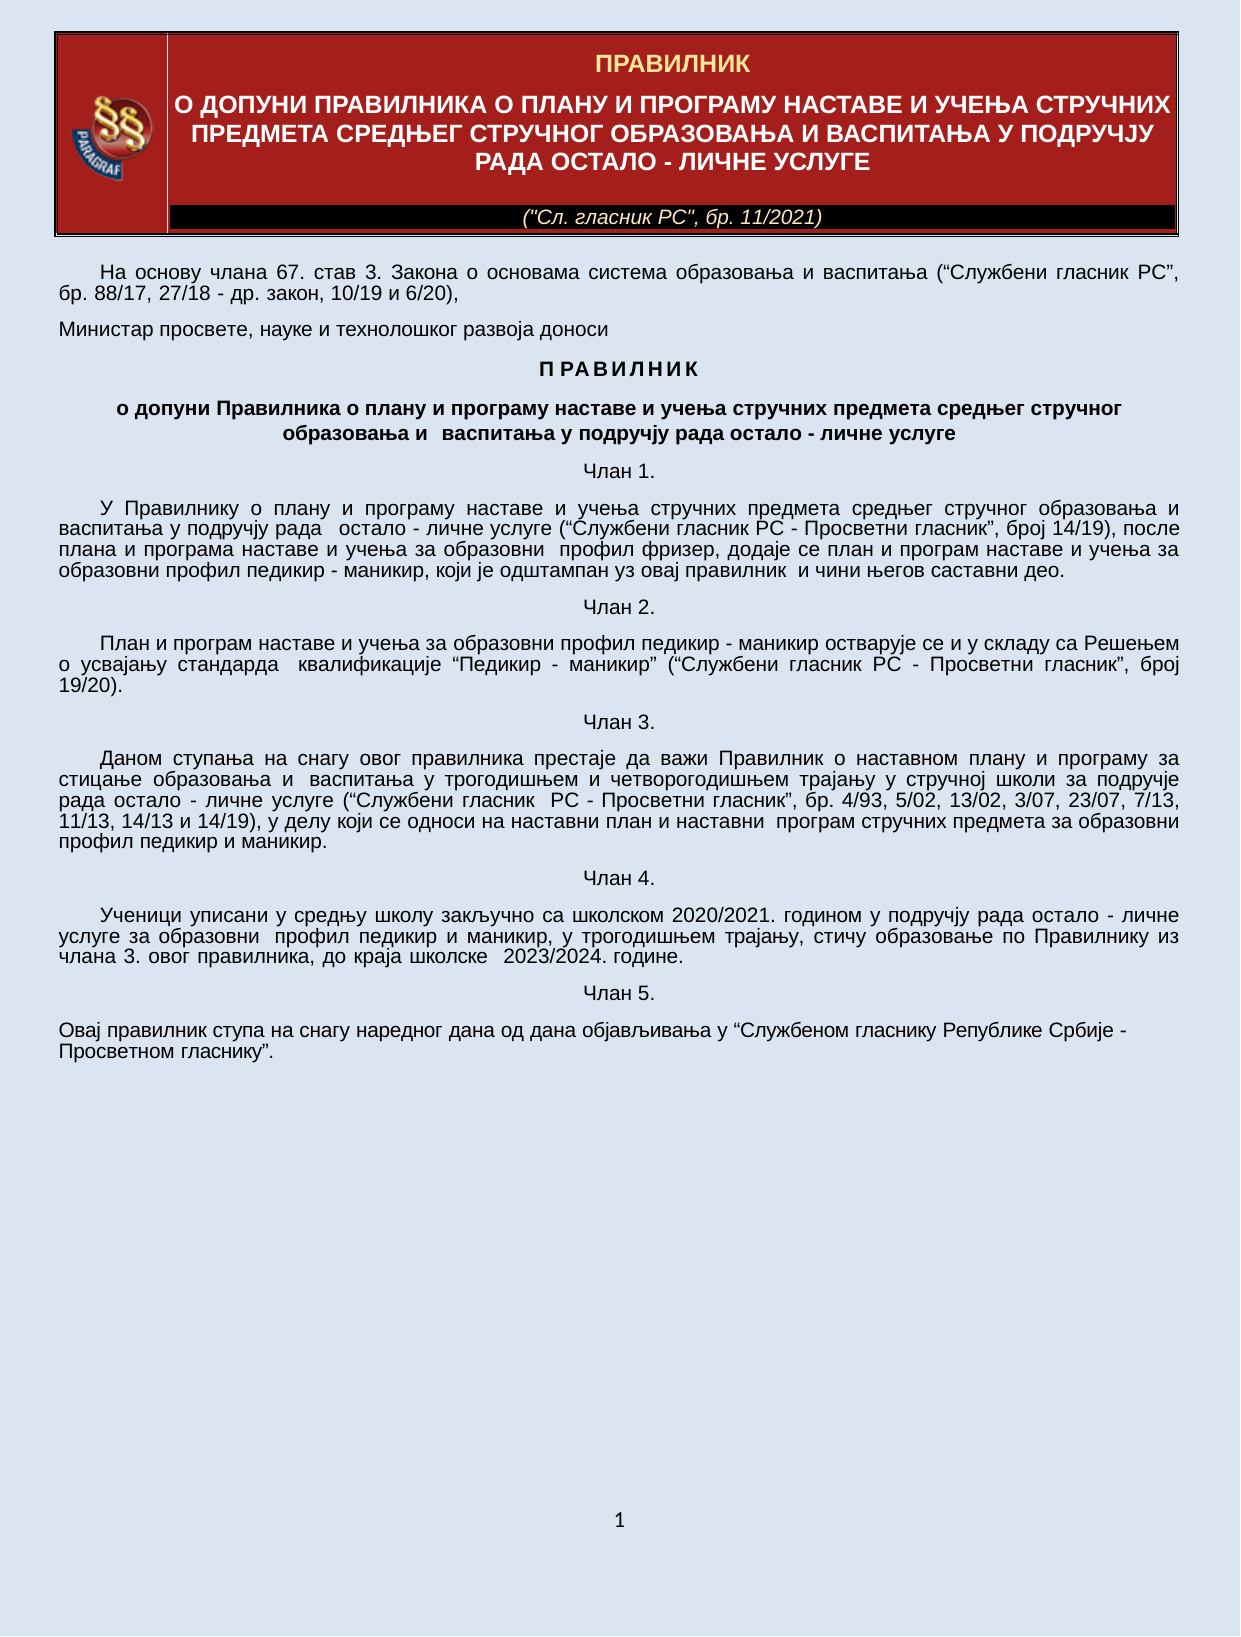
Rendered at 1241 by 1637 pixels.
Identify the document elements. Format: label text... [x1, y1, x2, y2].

text Ученици уписани у средњу школу закључно са школском 2020/2021. годином у подручју рада остало - личне услуге за образовни профил педикир и маникир, у трогодишњем трајању, стичу образовање по Правилнику из члана 3. овог правилника, до краја школске 2023/2024. године. [58, 906, 1180, 968]
text Члан 1. [58, 462, 1180, 483]
text План и програм наставе и учења за образовни профил педикир - маникир остварује се и у складу са Решењем о усвајању стандарда квалификације “Педикир - маникир” (“Службени гласник РС - Просветни гласник”, број 19/20). [58, 634, 1180, 697]
text o допуни Правилника о плану и програму наставе и учења стручних предмета средњег стручног образовања и васпитања у подручју рада остало - личне услуге [58, 396, 1180, 445]
text Овај правилник ступа на снагу наредног дана од дана објављивања у “Службеном гласнику Републике Србије - Просветном гласнику”. [58, 1020, 1180, 1063]
text Члан 4. [58, 869, 1180, 890]
table_header [58, 35, 167, 233]
table_header ПРАВИЛНИК O ДОПУНИ ПРАВИЛНИКА О ПЛАНУ И ПРОГРАМУ НАСТАВЕ И УЧЕЊА СТРУЧНИХ ПРЕДМЕТА СРЕДЊЕГ СТРУЧНОГ ОБРАЗОВАЊА И ВАСПИТАЊА У ПОДРУЧЈУ РАДА ОСТАЛО - ЛИЧНЕ УСЛУГЕ ("Сл. гласник РС", бр. 11/2021) [168, 35, 1176, 233]
text П РАВИЛНИК [58, 357, 1180, 381]
text На основу члана 67. став 3. Закона о основама система образовања и васпитања (“Службени гласник РС”, бр. 88/17, 27/18 - др. закон, 10/19 и 6/20), [58, 263, 1180, 304]
picture [68, 91, 155, 183]
text Члан 3. [58, 712, 1180, 733]
text Члан 2. [58, 597, 1180, 618]
text Министар просвете, науке и технолошког развоја доноси [58, 320, 1180, 341]
text Даном ступања на снагу овог правилника престаје да важи Правилник о наставном плану и програму за стицање образовања и васпитања у трогодишњем и четворогодишњем трајању у стручној школи за подручје рада остало - личне услуге (“Службени гласник РС - Просветни гласник”, бр. 4/93, 5/02, 13/02, 3/07, 23/07, 7/13, 11/13, 14/13 и 14/19), у делу који се односи на наставни план и наставни програм стручних предмета за образовни профил педикир и маникир. [58, 749, 1180, 853]
text У Правилнику о плану и програму наставе и учења стручних предмета средњег стручног образовања и васпитања у подручју рада остало - личне услуге (“Службени гласник РС - Просветни гласник”, број 14/19), после плана и програма наставе и учења за образовни профил фризер, додаје се план и програм наставе и учења за образовни профил педикир - маникир, који је одштампан уз овај правилник и чини његов саставни део. [58, 498, 1180, 582]
text Члан 5. [58, 984, 1180, 1005]
